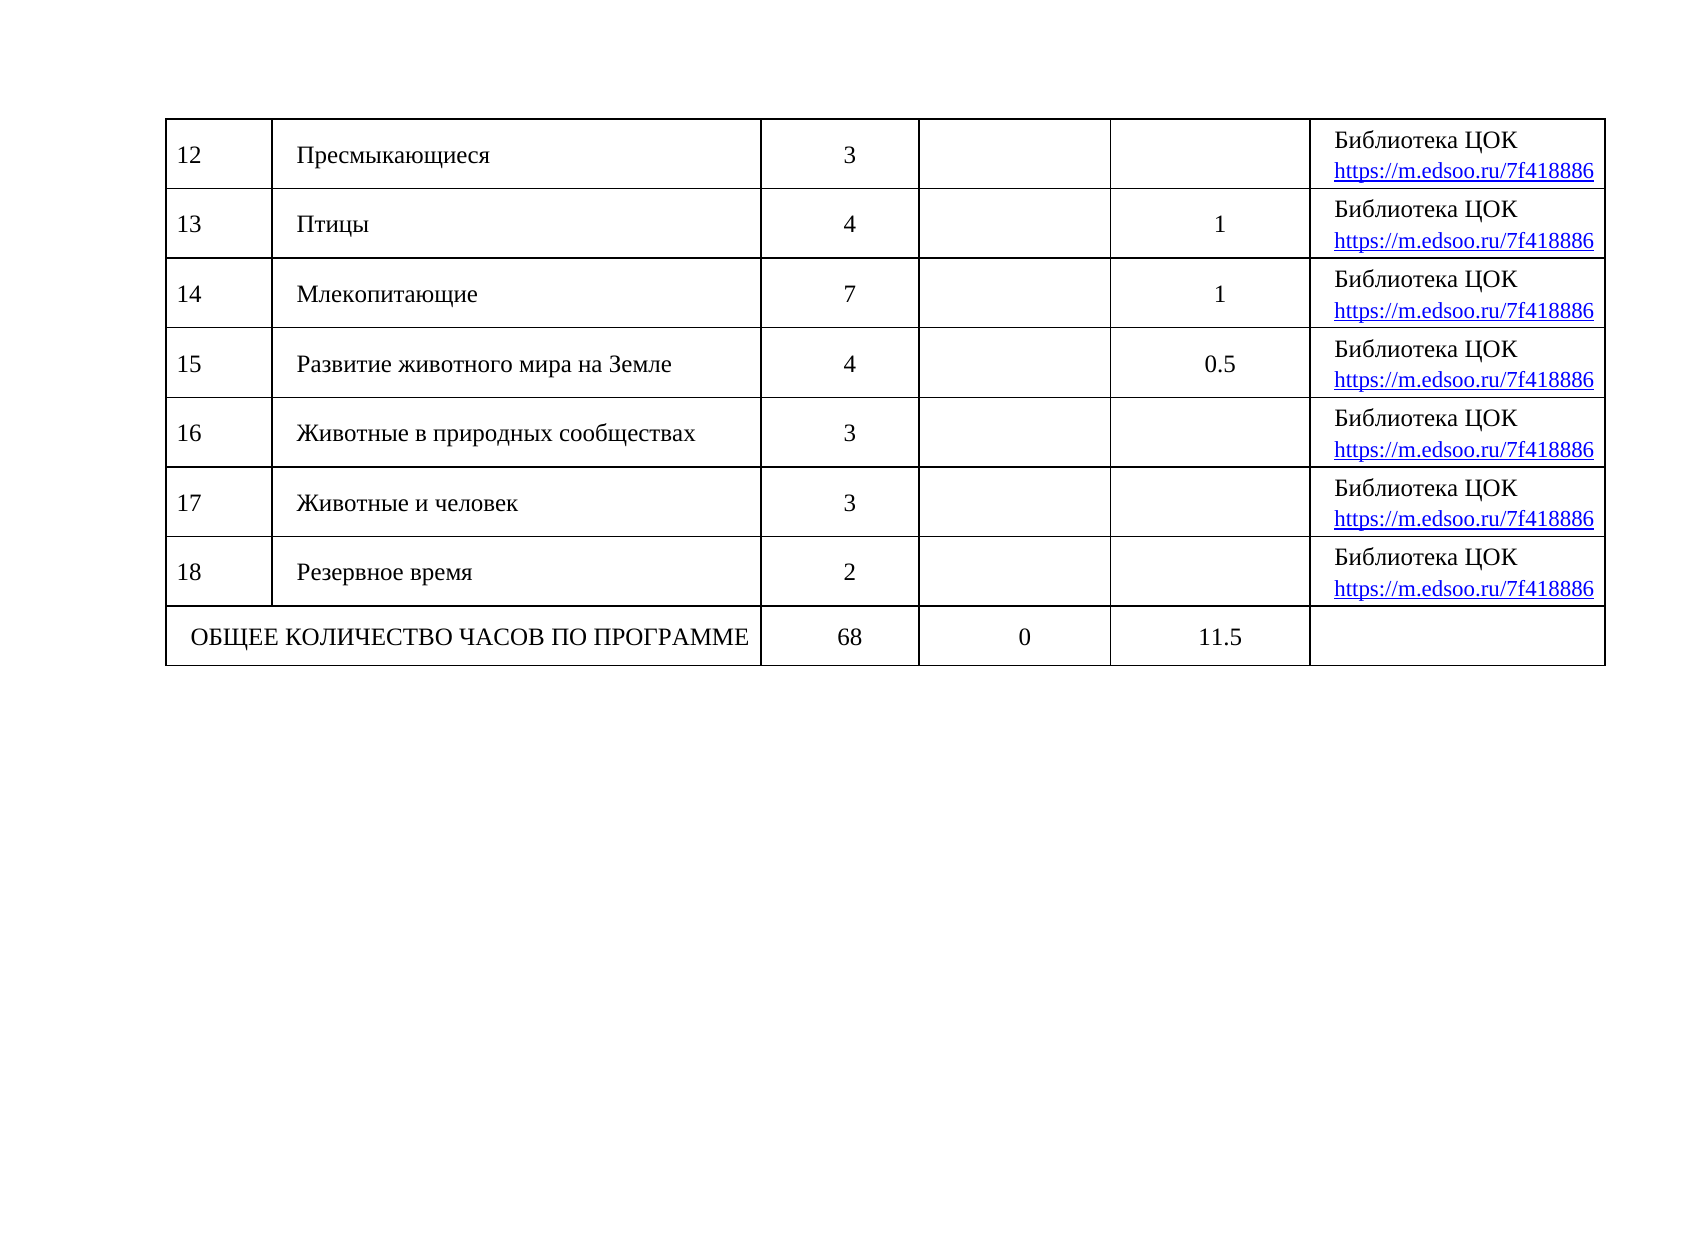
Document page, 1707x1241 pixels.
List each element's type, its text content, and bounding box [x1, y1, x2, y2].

table_cell 3 [762, 468, 918, 536]
table_cell 12 [167, 120, 271, 188]
table_cell 0.5 [1111, 328, 1309, 396]
table_cell [920, 189, 1110, 257]
table_cell 3 [762, 398, 918, 466]
table_cell 7 [762, 259, 918, 327]
table_cell Животные в природных сообществах [273, 398, 760, 466]
table_cell Резервное время [273, 537, 760, 605]
table_cell 11.5 [1111, 607, 1309, 665]
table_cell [1311, 120, 1604, 188]
table_cell 16 [167, 398, 271, 466]
table_cell Библиотека ЦОК https://m.edsoo.ru/7f418886 [1311, 537, 1604, 605]
table_cell Птицы [273, 189, 760, 257]
table_cell [1311, 607, 1604, 665]
table_cell [920, 259, 1110, 327]
table_cell Библиотека ЦОК https://m.edsoo.ru/7f418886 [1311, 468, 1604, 536]
table_cell 3 [762, 120, 918, 188]
table_cell [1111, 398, 1309, 466]
table_cell 1 [1111, 189, 1309, 257]
table_cell [1111, 120, 1309, 188]
table_cell 13 [167, 189, 271, 257]
table_cell [920, 398, 1110, 466]
table_cell Млекопитающие [273, 259, 760, 327]
table_cell 4 [762, 328, 918, 396]
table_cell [1311, 259, 1604, 327]
table_cell [920, 328, 1110, 396]
table_cell 18 [167, 537, 271, 605]
table_cell 2 [762, 537, 918, 605]
table_cell 14 [167, 259, 271, 327]
table_cell 15 [167, 328, 271, 396]
table_cell [920, 120, 1110, 188]
table_cell [1111, 537, 1309, 605]
table_cell Пресмыкающиеся [273, 120, 760, 188]
table_cell 0 [920, 607, 1110, 665]
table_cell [1311, 189, 1604, 257]
table_cell Библиотека ЦОК https://m.edsoo.ru/7f418886 [1311, 328, 1604, 396]
table_cell [1111, 468, 1309, 536]
table_cell [920, 468, 1110, 536]
table_cell Библиотека ЦОК https://m.edsoo.ru/7f418886 [1311, 398, 1604, 466]
table_cell [920, 537, 1110, 605]
table_cell 17 [167, 468, 271, 536]
table_cell 1 [1111, 259, 1309, 327]
table_cell ОБЩЕЕ КОЛИЧЕСТВО ЧАСОВ ПО ПРОГРАММЕ [167, 607, 760, 665]
table_cell Животные и человек [273, 468, 760, 536]
table_cell Развитие животного мира на Земле [273, 328, 760, 396]
table_cell 68 [762, 607, 918, 665]
table_cell 4 [762, 189, 918, 257]
